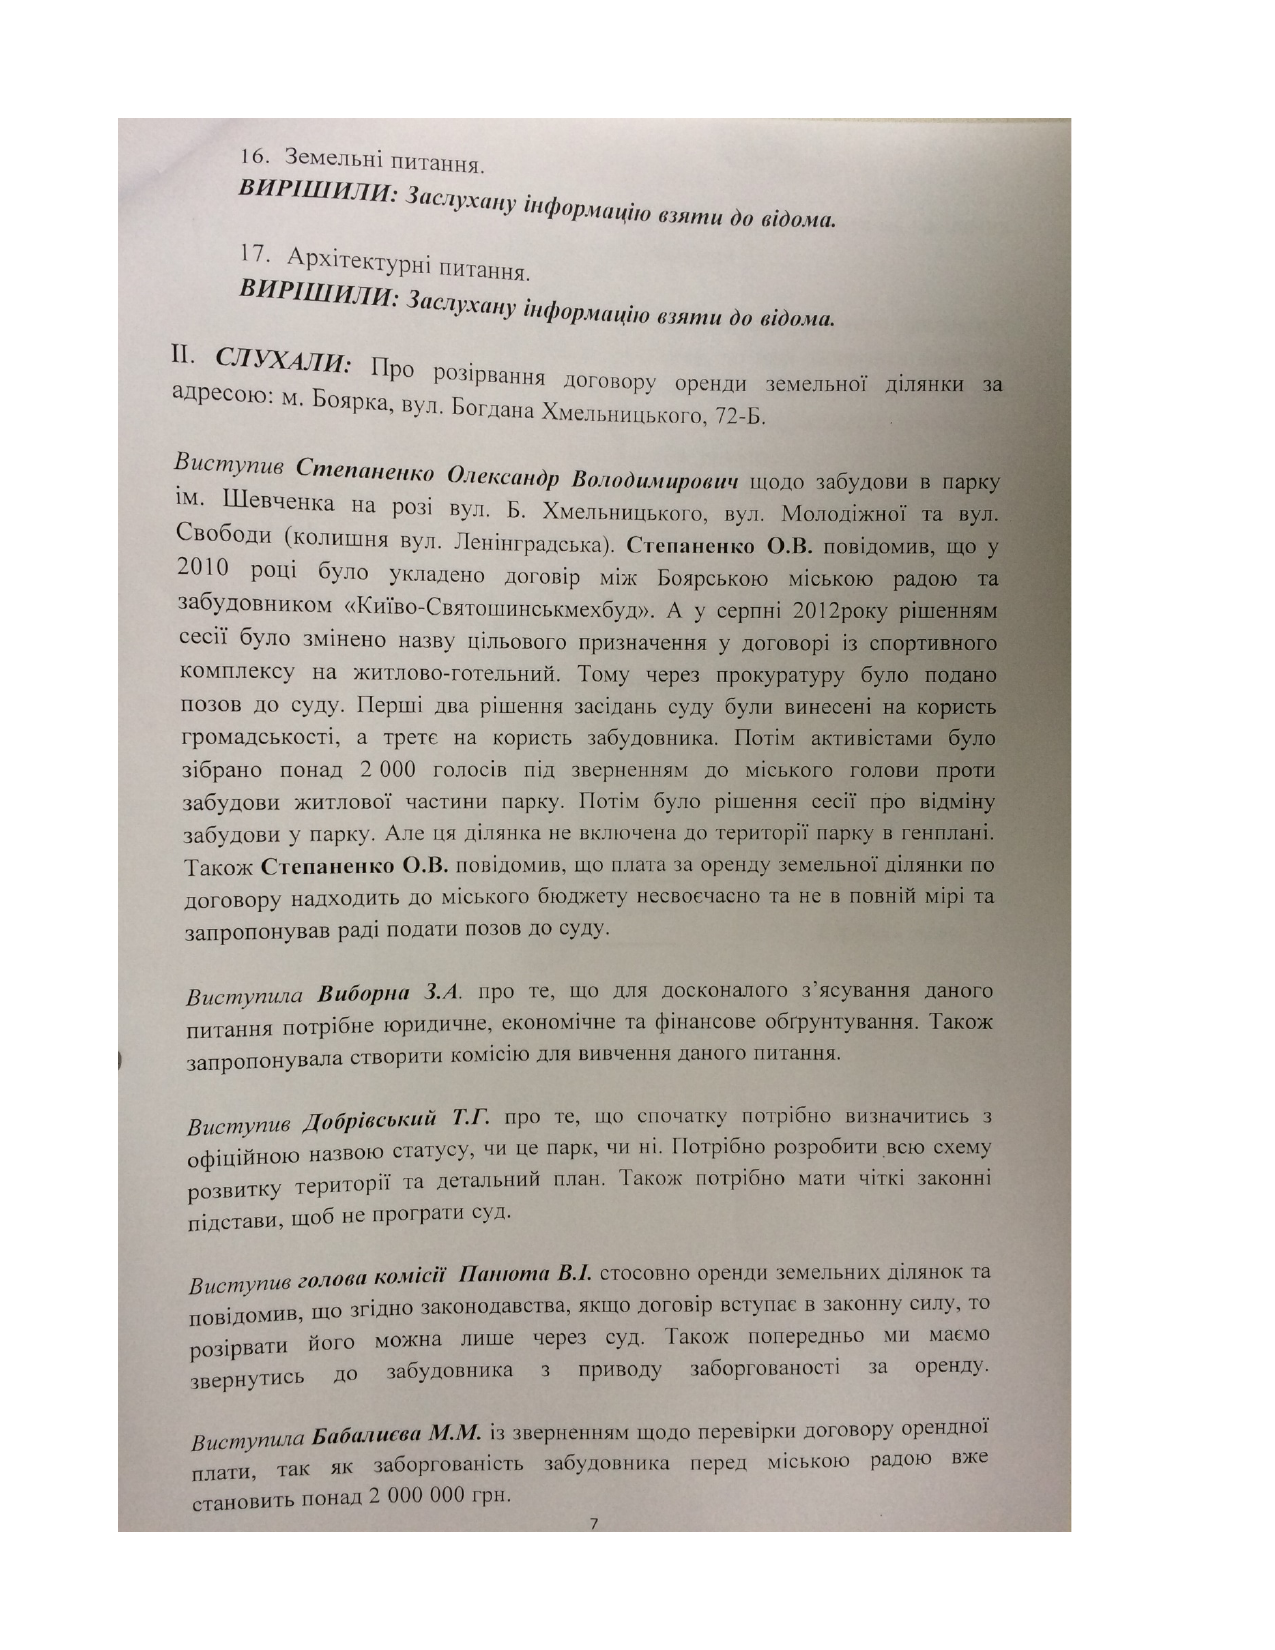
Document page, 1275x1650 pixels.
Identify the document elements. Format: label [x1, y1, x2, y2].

picture [118, 118, 1072, 1532]
